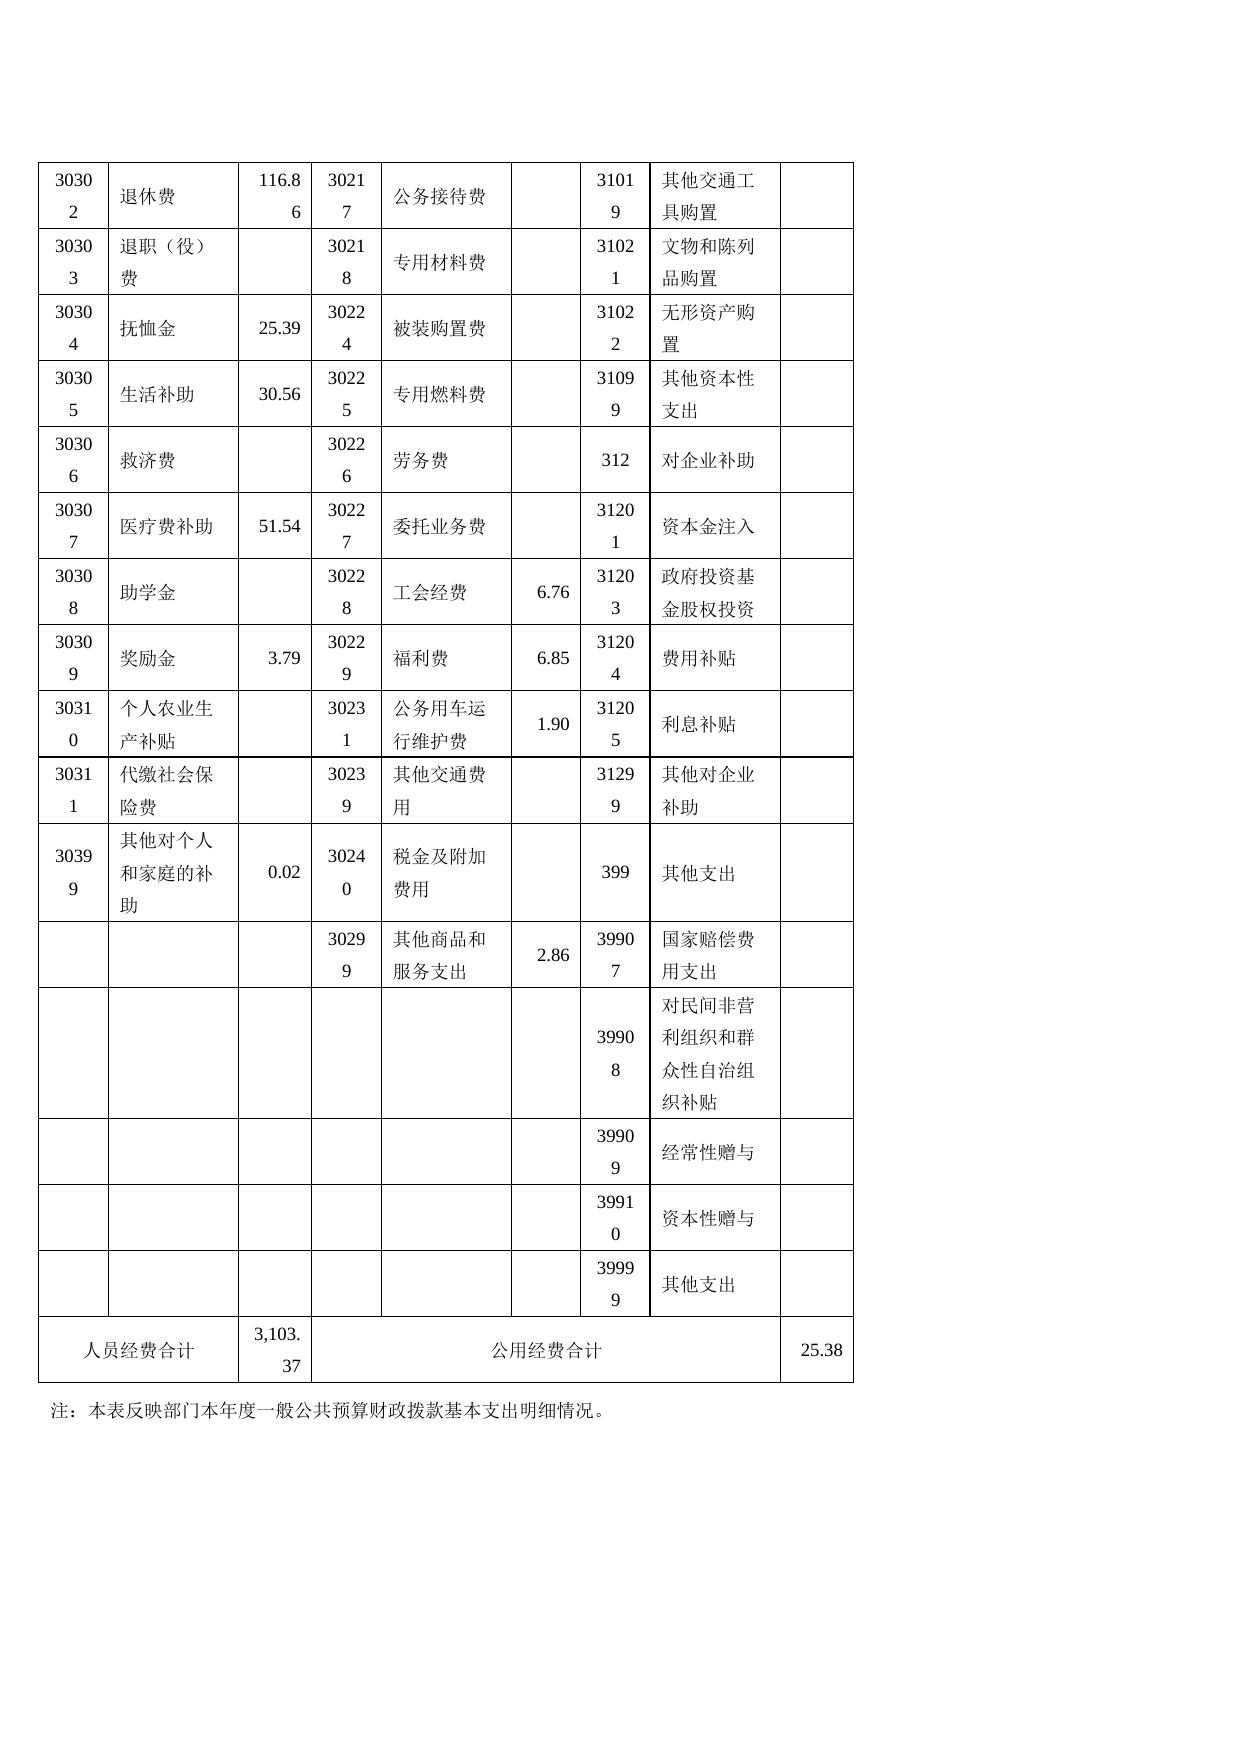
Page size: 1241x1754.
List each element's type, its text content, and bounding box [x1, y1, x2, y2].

table_cell 委托业务费 [382, 493, 511, 558]
table_cell 对民间非营利组织和群众性自治组织补贴 [651, 988, 780, 1118]
table_cell [512, 163, 580, 228]
table_cell [781, 988, 853, 1118]
table_cell [512, 361, 580, 426]
table_cell 31203 [581, 559, 649, 624]
table_cell [239, 758, 311, 822]
table_cell 专用燃料费 [382, 361, 511, 426]
table_cell [781, 922, 853, 987]
table_cell 助学金 [109, 559, 238, 624]
table_cell [512, 1185, 580, 1250]
table_cell 经常性赠与 [651, 1119, 780, 1184]
table_cell [382, 988, 511, 1118]
table_cell 30231 [312, 691, 381, 756]
table_cell 其他商品和服务支出 [382, 922, 511, 987]
table_cell [109, 1251, 238, 1316]
table_cell 其他支出 [651, 1251, 780, 1316]
table_cell 30399 [39, 824, 108, 921]
table_cell [109, 1185, 238, 1250]
table_cell 专用材料费 [382, 229, 511, 294]
table_cell [512, 1251, 580, 1316]
table_cell 劳务费 [382, 427, 511, 492]
table_cell [781, 824, 853, 921]
table_cell 3.79 [239, 625, 311, 690]
table_cell 6.85 [512, 625, 580, 690]
table_cell 31019 [581, 163, 649, 228]
table_cell 公用经费合计 [312, 1317, 780, 1382]
table_cell 30218 [312, 229, 381, 294]
table_cell [781, 295, 853, 360]
table_cell 25.38 [781, 1317, 853, 1382]
table_cell 个人农业生产补贴 [109, 691, 238, 756]
table_cell 国家赔偿费用支出 [651, 922, 780, 987]
table_cell [39, 1251, 108, 1316]
table_cell 30229 [312, 625, 381, 690]
table_cell 30311 [39, 758, 108, 822]
table_cell [781, 758, 853, 822]
table_cell 30306 [39, 427, 108, 492]
table_cell [39, 1119, 108, 1184]
table_cell [382, 1185, 511, 1250]
table_cell 0.02 [239, 824, 311, 921]
table_cell 25.39 [239, 295, 311, 360]
table_cell [781, 691, 853, 756]
table_cell [382, 1251, 511, 1316]
table_cell [512, 295, 580, 360]
table_cell [512, 493, 580, 558]
table_cell 39999 [581, 1251, 649, 1316]
table_cell [781, 1119, 853, 1184]
table_cell 31201 [581, 493, 649, 558]
table_cell [512, 988, 580, 1118]
table_cell [312, 1185, 381, 1250]
table_cell [312, 1251, 381, 1316]
table_cell 救济费 [109, 427, 238, 492]
table_cell 其他对企业补助 [651, 758, 780, 822]
table_cell 1.90 [512, 691, 580, 756]
table_cell [312, 1119, 381, 1184]
table_cell [312, 988, 381, 1118]
table_cell [239, 922, 311, 987]
table_cell 31205 [581, 691, 649, 756]
table_cell 30224 [312, 295, 381, 360]
table_cell [39, 922, 108, 987]
table_cell 公务接待费 [382, 163, 511, 228]
table_cell 51.54 [239, 493, 311, 558]
table_cell 退职（役）费 [109, 229, 238, 294]
table_cell 对企业补助 [651, 427, 780, 492]
table_cell [382, 1119, 511, 1184]
table_cell 30309 [39, 625, 108, 690]
table_cell 31099 [581, 361, 649, 426]
table_cell 31022 [581, 295, 649, 360]
table_cell 31299 [581, 758, 649, 822]
table_cell 30302 [39, 163, 108, 228]
table_cell [512, 824, 580, 921]
table_cell 6.76 [512, 559, 580, 624]
table_cell [239, 988, 311, 1118]
table_cell 生活补助 [109, 361, 238, 426]
table_cell 30305 [39, 361, 108, 426]
table_cell 税金及附加费用 [382, 824, 511, 921]
table_cell [512, 1119, 580, 1184]
table_cell 30239 [312, 758, 381, 822]
table_cell 39910 [581, 1185, 649, 1250]
table_cell 30.56 [239, 361, 311, 426]
table_cell [39, 1185, 108, 1250]
table_cell 公务用车运行维护费 [382, 691, 511, 756]
table_cell 30303 [39, 229, 108, 294]
table_cell [781, 361, 853, 426]
table_cell [109, 1119, 238, 1184]
table_cell [781, 559, 853, 624]
table_cell [109, 988, 238, 1118]
table_cell [239, 691, 311, 756]
table_cell 31204 [581, 625, 649, 690]
table_cell [239, 1251, 311, 1316]
table_cell 代缴社会保险费 [109, 758, 238, 822]
table_cell 30310 [39, 691, 108, 756]
table_cell [512, 758, 580, 822]
table_cell 利息补贴 [651, 691, 780, 756]
table_cell 福利费 [382, 625, 511, 690]
table_cell 30308 [39, 559, 108, 624]
table_cell 30228 [312, 559, 381, 624]
table_cell 抚恤金 [109, 295, 238, 360]
table_cell [781, 493, 853, 558]
table_cell [781, 427, 853, 492]
table_cell 30299 [312, 922, 381, 987]
table_cell 30217 [312, 163, 381, 228]
table_cell 退休费 [109, 163, 238, 228]
table_cell [512, 427, 580, 492]
table_cell 文物和陈列品购置 [651, 229, 780, 294]
table_cell [781, 163, 853, 228]
table_cell 资本金注入 [651, 493, 780, 558]
table_cell 30226 [312, 427, 381, 492]
table_cell [239, 559, 311, 624]
table_cell 其他资本性支出 [651, 361, 780, 426]
table_cell 30304 [39, 295, 108, 360]
table_cell 奖励金 [109, 625, 238, 690]
table_cell [781, 229, 853, 294]
table_cell [239, 229, 311, 294]
table_cell 30227 [312, 493, 381, 558]
table_cell 无形资产购置 [651, 295, 780, 360]
table_cell 39909 [581, 1119, 649, 1184]
table_cell 资本性赠与 [651, 1185, 780, 1250]
table_cell [512, 229, 580, 294]
table_cell [781, 1185, 853, 1250]
table_cell 其他交通工具购置 [651, 163, 780, 228]
table_cell 312 [581, 427, 649, 492]
table_cell 39908 [581, 988, 649, 1118]
table_cell 医疗费补助 [109, 493, 238, 558]
table_cell 116.86 [239, 163, 311, 228]
table_cell 30307 [39, 493, 108, 558]
table_cell 其他支出 [651, 824, 780, 921]
table_cell [239, 1185, 311, 1250]
table_cell 399 [581, 824, 649, 921]
table_cell [239, 427, 311, 492]
table_cell 31021 [581, 229, 649, 294]
table_cell [781, 1251, 853, 1316]
table_cell 其他交通费用 [382, 758, 511, 822]
table_cell [239, 1119, 311, 1184]
table_cell 政府投资基金股权投资 [651, 559, 780, 624]
table_cell [109, 922, 238, 987]
table_cell 3,103.37 [239, 1317, 311, 1382]
table_cell 30225 [312, 361, 381, 426]
table_cell [781, 625, 853, 690]
table_cell 被装购置费 [382, 295, 511, 360]
table_cell 39907 [581, 922, 649, 987]
table_cell 注：本表反映部门本年度一般公共预算财政拨款基本支出明细情况。 [39, 1383, 854, 1435]
table_cell 30240 [312, 824, 381, 921]
table_cell 工会经费 [382, 559, 511, 624]
table_cell 人员经费合计 [39, 1317, 238, 1382]
table_cell 费用补贴 [651, 625, 780, 690]
table_cell 2.86 [512, 922, 580, 987]
table_cell [39, 988, 108, 1118]
table_cell 其他对个人和家庭的补助 [109, 824, 238, 921]
